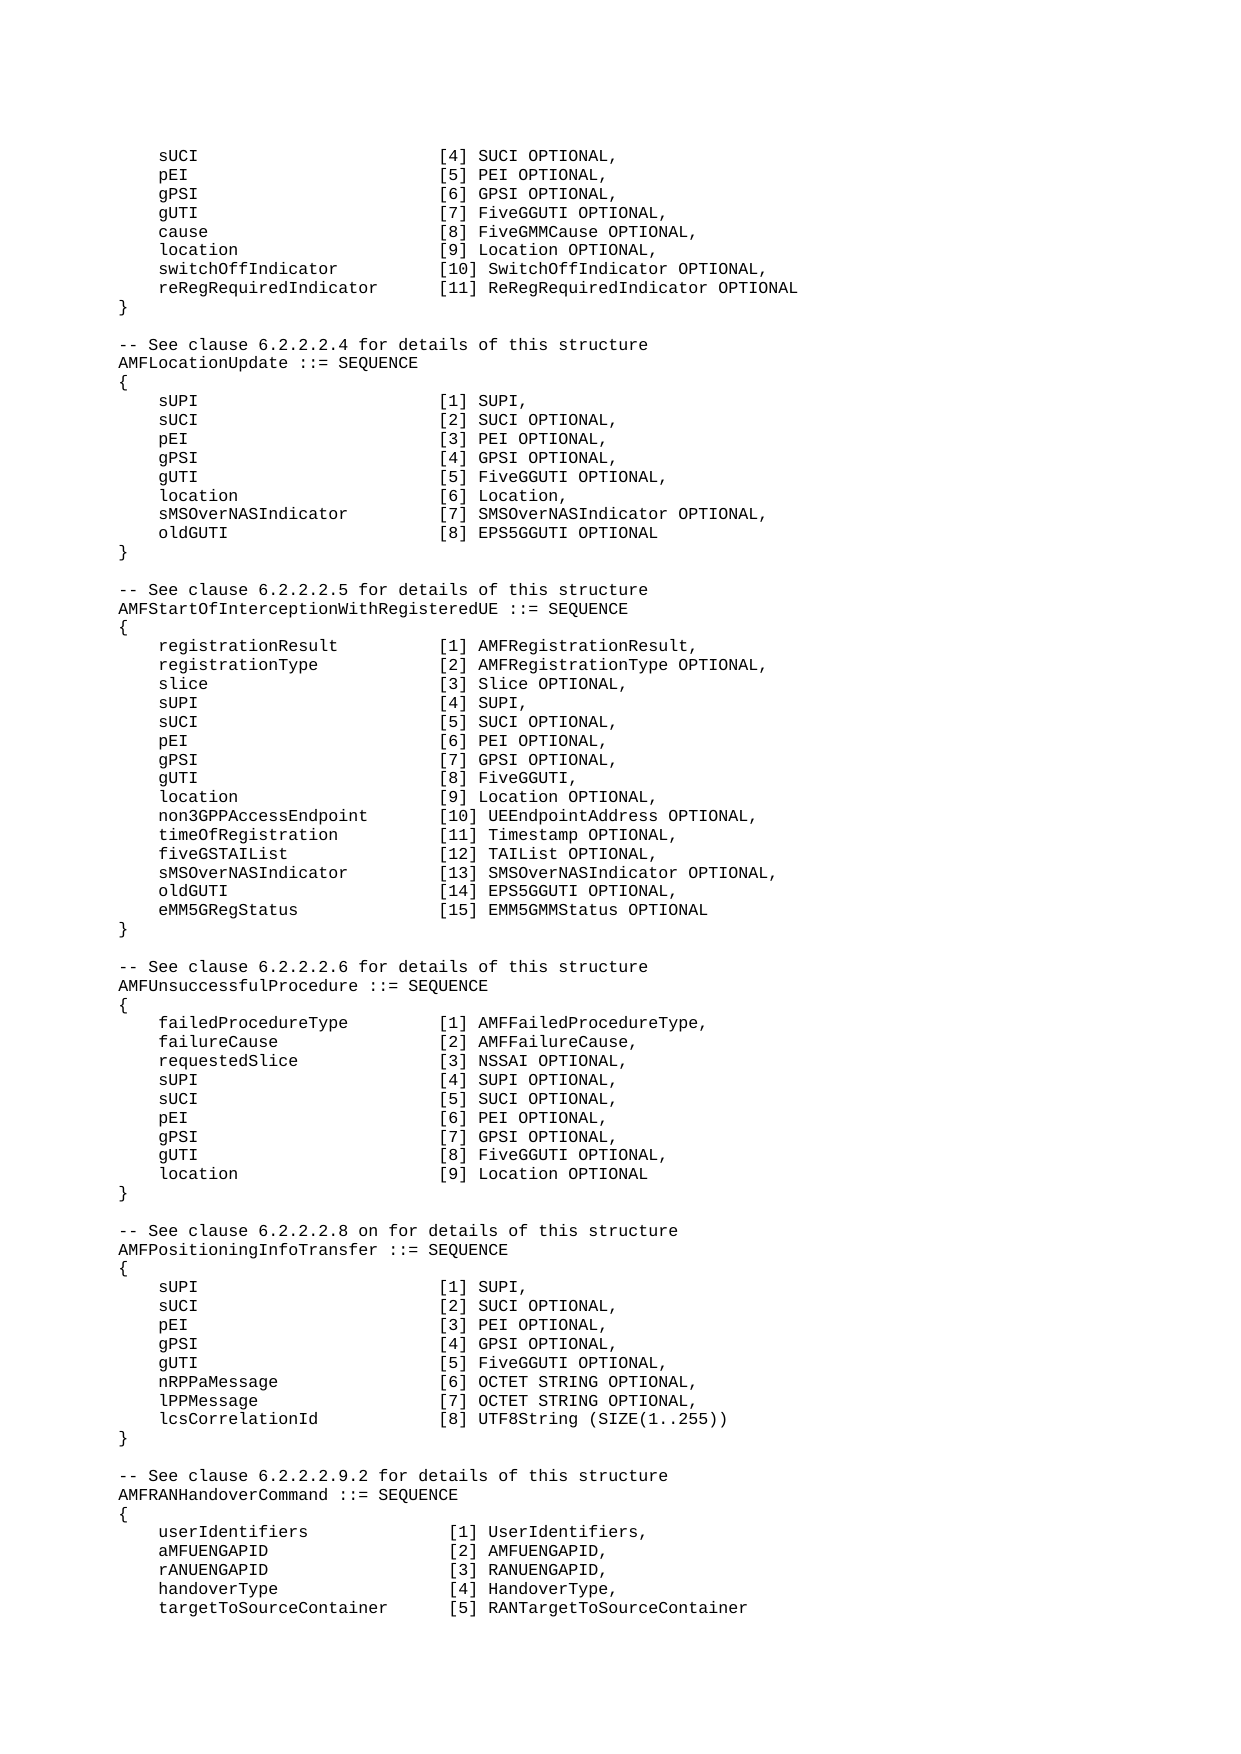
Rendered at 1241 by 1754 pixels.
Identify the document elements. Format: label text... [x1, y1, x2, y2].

text eMM5GRegStatus [15] EMM5GMMStatus OPTIONAL [118, 902, 1122, 921]
text requestedSlice [3] NSSAI OPTIONAL, [118, 1053, 1122, 1072]
text sUPI [4] SUPI, [118, 694, 1122, 713]
text sUCI [4] SUCI OPTIONAL, [118, 148, 1122, 167]
text } [118, 1430, 1122, 1449]
text sUPI [4] SUPI OPTIONAL, [118, 1072, 1122, 1090]
text location [9] Location OPTIONAL [118, 1166, 1122, 1185]
text sUPI [1] SUPI, [118, 1279, 1122, 1298]
text gPSI [7] GPSI OPTIONAL, [118, 751, 1122, 770]
text AMFLocationUpdate ::= SEQUENCE [118, 355, 1122, 374]
text pEI [3] PEI OPTIONAL, [118, 431, 1122, 449]
text gPSI [4] GPSI OPTIONAL, [118, 449, 1122, 468]
text { [118, 619, 1122, 638]
text rANUENGAPID [3] RANUENGAPID, [118, 1562, 1122, 1581]
text sUCI [5] SUCI OPTIONAL, [118, 1090, 1122, 1109]
text } [118, 544, 1122, 562]
text lcsCorrelationId [8] UTF8String (SIZE(1..255)) [118, 1411, 1122, 1430]
text aMFUENGAPID [2] AMFUENGAPID, [118, 1543, 1122, 1562]
text -- See clause 6.2.2.2.5 for details of this structure [118, 581, 1122, 600]
text { [118, 1260, 1122, 1279]
text pEI [5] PEI OPTIONAL, [118, 167, 1122, 185]
text lPPMessage [7] OCTET STRING OPTIONAL, [118, 1392, 1122, 1411]
text slice [3] Slice OPTIONAL, [118, 676, 1122, 694]
text { [118, 1505, 1122, 1524]
text switchOffIndicator [10] SwitchOffIndicator OPTIONAL, [118, 261, 1122, 280]
text AMFPositioningInfoTransfer ::= SEQUENCE [118, 1241, 1122, 1260]
text location [6] Location, [118, 487, 1122, 506]
text { [118, 996, 1122, 1015]
text gUTI [7] FiveGGUTI OPTIONAL, [118, 204, 1122, 223]
text location [9] Location OPTIONAL, [118, 242, 1122, 261]
text -- See clause 6.2.2.2.6 for details of this structure [118, 958, 1122, 977]
text handoverType [4] HandoverType, [118, 1581, 1122, 1599]
text gPSI [7] GPSI OPTIONAL, [118, 1128, 1122, 1147]
text } [118, 1185, 1122, 1203]
text reRegRequiredIndicator [11] ReRegRequiredIndicator OPTIONAL [118, 280, 1122, 298]
text failedProcedureType [1] AMFFailedProcedureType, [118, 1015, 1122, 1034]
text -- See clause 6.2.2.2.8 on for details of this structure [118, 1222, 1122, 1241]
text gUTI [8] FiveGGUTI OPTIONAL, [118, 1147, 1122, 1166]
text sUCI [5] SUCI OPTIONAL, [118, 713, 1122, 732]
text location [9] Location OPTIONAL, [118, 789, 1122, 808]
text timeOfRegistration [11] Timestamp OPTIONAL, [118, 826, 1122, 845]
text AMFStartOfInterceptionWithRegisteredUE ::= SEQUENCE [118, 600, 1122, 619]
text { [118, 374, 1122, 393]
text non3GPPAccessEndpoint [10] UEEndpointAddress OPTIONAL, [118, 808, 1122, 826]
text failureCause [2] AMFFailureCause, [118, 1034, 1122, 1053]
text -- See clause 6.2.2.2.4 for details of this structure [118, 336, 1122, 355]
text } [118, 298, 1122, 317]
text nRPPaMessage [6] OCTET STRING OPTIONAL, [118, 1373, 1122, 1392]
text sMSOverNASIndicator [7] SMSOverNASIndicator OPTIONAL, [118, 506, 1122, 525]
text pEI [6] PEI OPTIONAL, [118, 732, 1122, 751]
text pEI [3] PEI OPTIONAL, [118, 1317, 1122, 1336]
text oldGUTI [8] EPS5GGUTI OPTIONAL [118, 525, 1122, 544]
text pEI [6] PEI OPTIONAL, [118, 1109, 1122, 1128]
text registrationType [2] AMFRegistrationType OPTIONAL, [118, 657, 1122, 676]
text gUTI [5] FiveGGUTI OPTIONAL, [118, 468, 1122, 487]
text sUCI [2] SUCI OPTIONAL, [118, 412, 1122, 431]
text oldGUTI [14] EPS5GGUTI OPTIONAL, [118, 883, 1122, 902]
text cause [8] FiveGMMCause OPTIONAL, [118, 223, 1122, 242]
text AMFUnsuccessfulProcedure ::= SEQUENCE [118, 977, 1122, 996]
text -- See clause 6.2.2.2.9.2 for details of this structure [118, 1467, 1122, 1486]
text } [118, 921, 1122, 939]
text gPSI [6] GPSI OPTIONAL, [118, 185, 1122, 204]
text fiveGSTAIList [12] TAIList OPTIONAL, [118, 845, 1122, 864]
text sUPI [1] SUPI, [118, 393, 1122, 412]
text AMFRANHandoverCommand ::= SEQUENCE [118, 1486, 1122, 1505]
text registrationResult [1] AMFRegistrationResult, [118, 638, 1122, 657]
text gUTI [8] FiveGGUTI, [118, 770, 1122, 789]
text gPSI [4] GPSI OPTIONAL, [118, 1336, 1122, 1354]
text sUCI [2] SUCI OPTIONAL, [118, 1298, 1122, 1317]
text targetToSourceContainer [5] RANTargetToSourceContainer [118, 1599, 1122, 1618]
text gUTI [5] FiveGGUTI OPTIONAL, [118, 1354, 1122, 1373]
text userIdentifiers [1] UserIdentifiers, [118, 1524, 1122, 1543]
text sMSOverNASIndicator [13] SMSOverNASIndicator OPTIONAL, [118, 864, 1122, 883]
